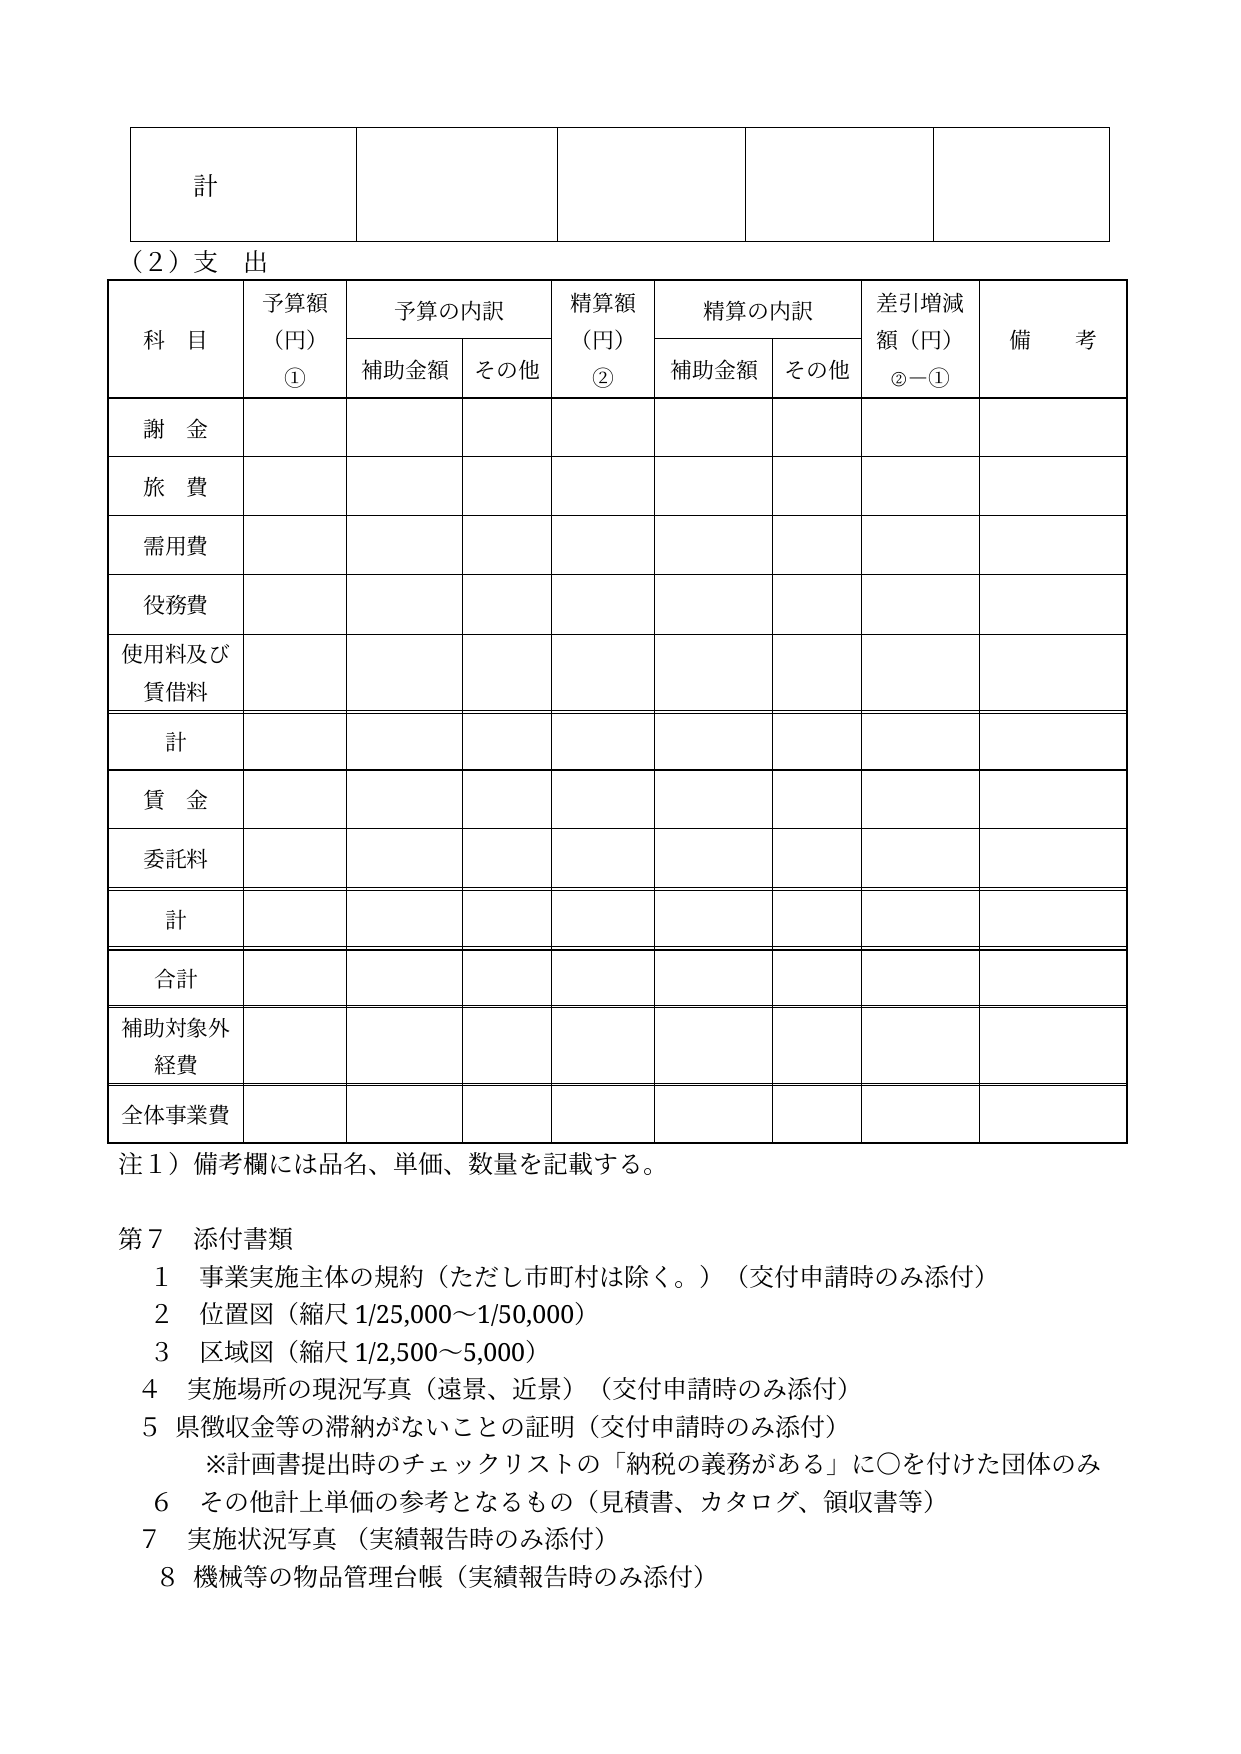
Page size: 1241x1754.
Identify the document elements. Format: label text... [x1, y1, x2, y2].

table_cell [862, 516, 979, 574]
table_cell [347, 575, 462, 633]
table_cell [347, 457, 462, 515]
table_cell [558, 128, 745, 241]
table_cell [463, 575, 551, 633]
table_cell 委託料 [109, 829, 243, 887]
text ５ 県徴収金等の滞納がないことの証明（交付申請時のみ添付） [118, 1407, 1122, 1444]
table_cell [347, 714, 462, 768]
table_cell [980, 457, 1126, 515]
table_cell [980, 1086, 1126, 1142]
text １ 事業実施主体の規約（ただし市町村は除く。）（交付申請時のみ添付） [118, 1257, 1122, 1294]
table_cell 計 [109, 714, 243, 768]
table_cell [655, 771, 772, 828]
table_cell [655, 1008, 772, 1083]
table_cell [244, 516, 346, 574]
table_cell [244, 399, 346, 456]
table_cell [463, 1008, 551, 1083]
table_cell [862, 575, 979, 633]
table_cell [980, 516, 1126, 574]
table_cell 賃 金 [109, 771, 243, 828]
table_cell 合計 [109, 951, 243, 1005]
table_cell [552, 399, 654, 456]
table_cell [655, 829, 772, 887]
table_header 差引増減額（円） ②－① [862, 281, 979, 397]
table_cell [980, 891, 1126, 946]
table_header 予算の内訳 [347, 281, 551, 338]
table_cell [655, 1086, 772, 1142]
table_cell [244, 714, 346, 768]
table_cell 使用料及び賃借料 [109, 635, 243, 709]
table_cell [347, 516, 462, 574]
table_cell [244, 891, 346, 946]
table_cell [347, 891, 462, 946]
table_cell 補助金額 [347, 339, 462, 397]
table_cell [463, 516, 551, 574]
table_cell [862, 457, 979, 515]
table_cell 需用費 [109, 516, 243, 574]
table_cell [463, 829, 551, 887]
table_header 精算の内訳 [655, 281, 861, 338]
table_cell [773, 1008, 861, 1083]
text 注１）備考欄には品名、単価、数量を記載する。 [118, 1144, 1122, 1182]
table_cell 計 [131, 128, 356, 241]
table_cell [773, 635, 861, 709]
table_cell [244, 575, 346, 633]
table_cell 補助対象外経費 [109, 1008, 243, 1083]
text ８ 機械等の物品管理台帳（実績報告時のみ添付） [118, 1557, 1122, 1594]
table_cell [244, 771, 346, 828]
table_cell [862, 1086, 979, 1142]
table_cell [463, 635, 551, 709]
table_cell [244, 457, 346, 515]
table_cell [347, 1086, 462, 1142]
table_header 精算額（円）② [552, 281, 654, 397]
table_cell [862, 771, 979, 828]
table_cell [655, 714, 772, 768]
table_cell [934, 128, 1109, 241]
table_cell 旅 費 [109, 457, 243, 515]
table_cell [862, 829, 979, 887]
table_cell [552, 771, 654, 828]
table_cell [552, 891, 654, 946]
table_header 予算額（円）① [244, 281, 346, 397]
table_cell 計 [109, 891, 243, 946]
table_cell [655, 516, 772, 574]
table_cell [463, 714, 551, 768]
table_cell [347, 635, 462, 709]
table_cell [862, 951, 979, 1005]
table_cell [552, 1008, 654, 1083]
table_cell [980, 399, 1126, 456]
table_cell [552, 829, 654, 887]
table_header 科 目 [109, 281, 243, 397]
table_cell [746, 128, 933, 241]
table_cell [773, 399, 861, 456]
table_cell [552, 457, 654, 515]
table_cell [244, 1086, 346, 1142]
table_cell [655, 891, 772, 946]
table_cell [862, 1008, 979, 1083]
table_cell [862, 635, 979, 709]
text ４ 実施場所の現況写真（遠景、近景）（交付申請時のみ添付） [118, 1369, 1122, 1407]
table_cell [980, 829, 1126, 887]
table_cell [862, 891, 979, 946]
table_cell 全体事業費 [109, 1086, 243, 1142]
table_cell [552, 575, 654, 633]
table_cell [862, 714, 979, 768]
table_cell [773, 714, 861, 768]
table_cell [463, 1086, 551, 1142]
table_cell [463, 399, 551, 456]
table_cell [357, 128, 557, 241]
table_cell [980, 1008, 1126, 1083]
table_cell [347, 1008, 462, 1083]
table_cell [980, 575, 1126, 633]
table_cell [980, 951, 1126, 1005]
table_cell [463, 771, 551, 828]
table_cell [980, 635, 1126, 709]
table_cell [463, 951, 551, 1005]
table_cell [773, 516, 861, 574]
table_cell [655, 575, 772, 633]
table_cell その他 [463, 339, 551, 397]
table_cell その他 [773, 339, 861, 397]
table_cell [980, 771, 1126, 828]
table_cell [244, 1008, 346, 1083]
table_cell 役務費 [109, 575, 243, 633]
table_cell [655, 457, 772, 515]
table_cell [552, 516, 654, 574]
text ２ 位置図（縮尺1/25,000～1/50,000） [118, 1294, 1122, 1332]
table_cell [773, 575, 861, 633]
table_cell [552, 1086, 654, 1142]
table_cell [862, 399, 979, 456]
table_cell [552, 635, 654, 709]
text ３ 区域図（縮尺1/2,500～5,000） [118, 1332, 1122, 1369]
text ７ 実施状況写真 （実績報告時のみ添付） [118, 1519, 1122, 1557]
table_cell [463, 457, 551, 515]
table_cell [347, 771, 462, 828]
table_cell [347, 951, 462, 1005]
table_cell [773, 1086, 861, 1142]
text ６ その他計上単価の参考となるもの（見積書、カタログ、領収書等） [118, 1482, 1122, 1519]
table_cell [244, 829, 346, 887]
table_cell [244, 951, 346, 1005]
table_cell [463, 891, 551, 946]
table_cell [552, 714, 654, 768]
table_cell [773, 771, 861, 828]
table_cell [655, 951, 772, 1005]
table_cell [655, 635, 772, 709]
text （２）支 出 [118, 242, 1122, 279]
table_cell [655, 399, 772, 456]
table_cell [244, 635, 346, 709]
table_cell [773, 951, 861, 1005]
text ※計画書提出時のチェックリストの「納税の義務がある」に〇を付けた団体のみ [118, 1444, 1122, 1482]
table_cell [773, 457, 861, 515]
table_cell [773, 829, 861, 887]
table_cell 補助金額 [655, 339, 772, 397]
table_cell [347, 829, 462, 887]
table_cell 謝 金 [109, 399, 243, 456]
text 第７ 添付書類 [118, 1219, 1122, 1257]
table_cell [347, 399, 462, 456]
table_cell [980, 714, 1126, 768]
table_header 備 考 [980, 281, 1126, 397]
table_cell [773, 891, 861, 946]
table_cell [552, 951, 654, 1005]
